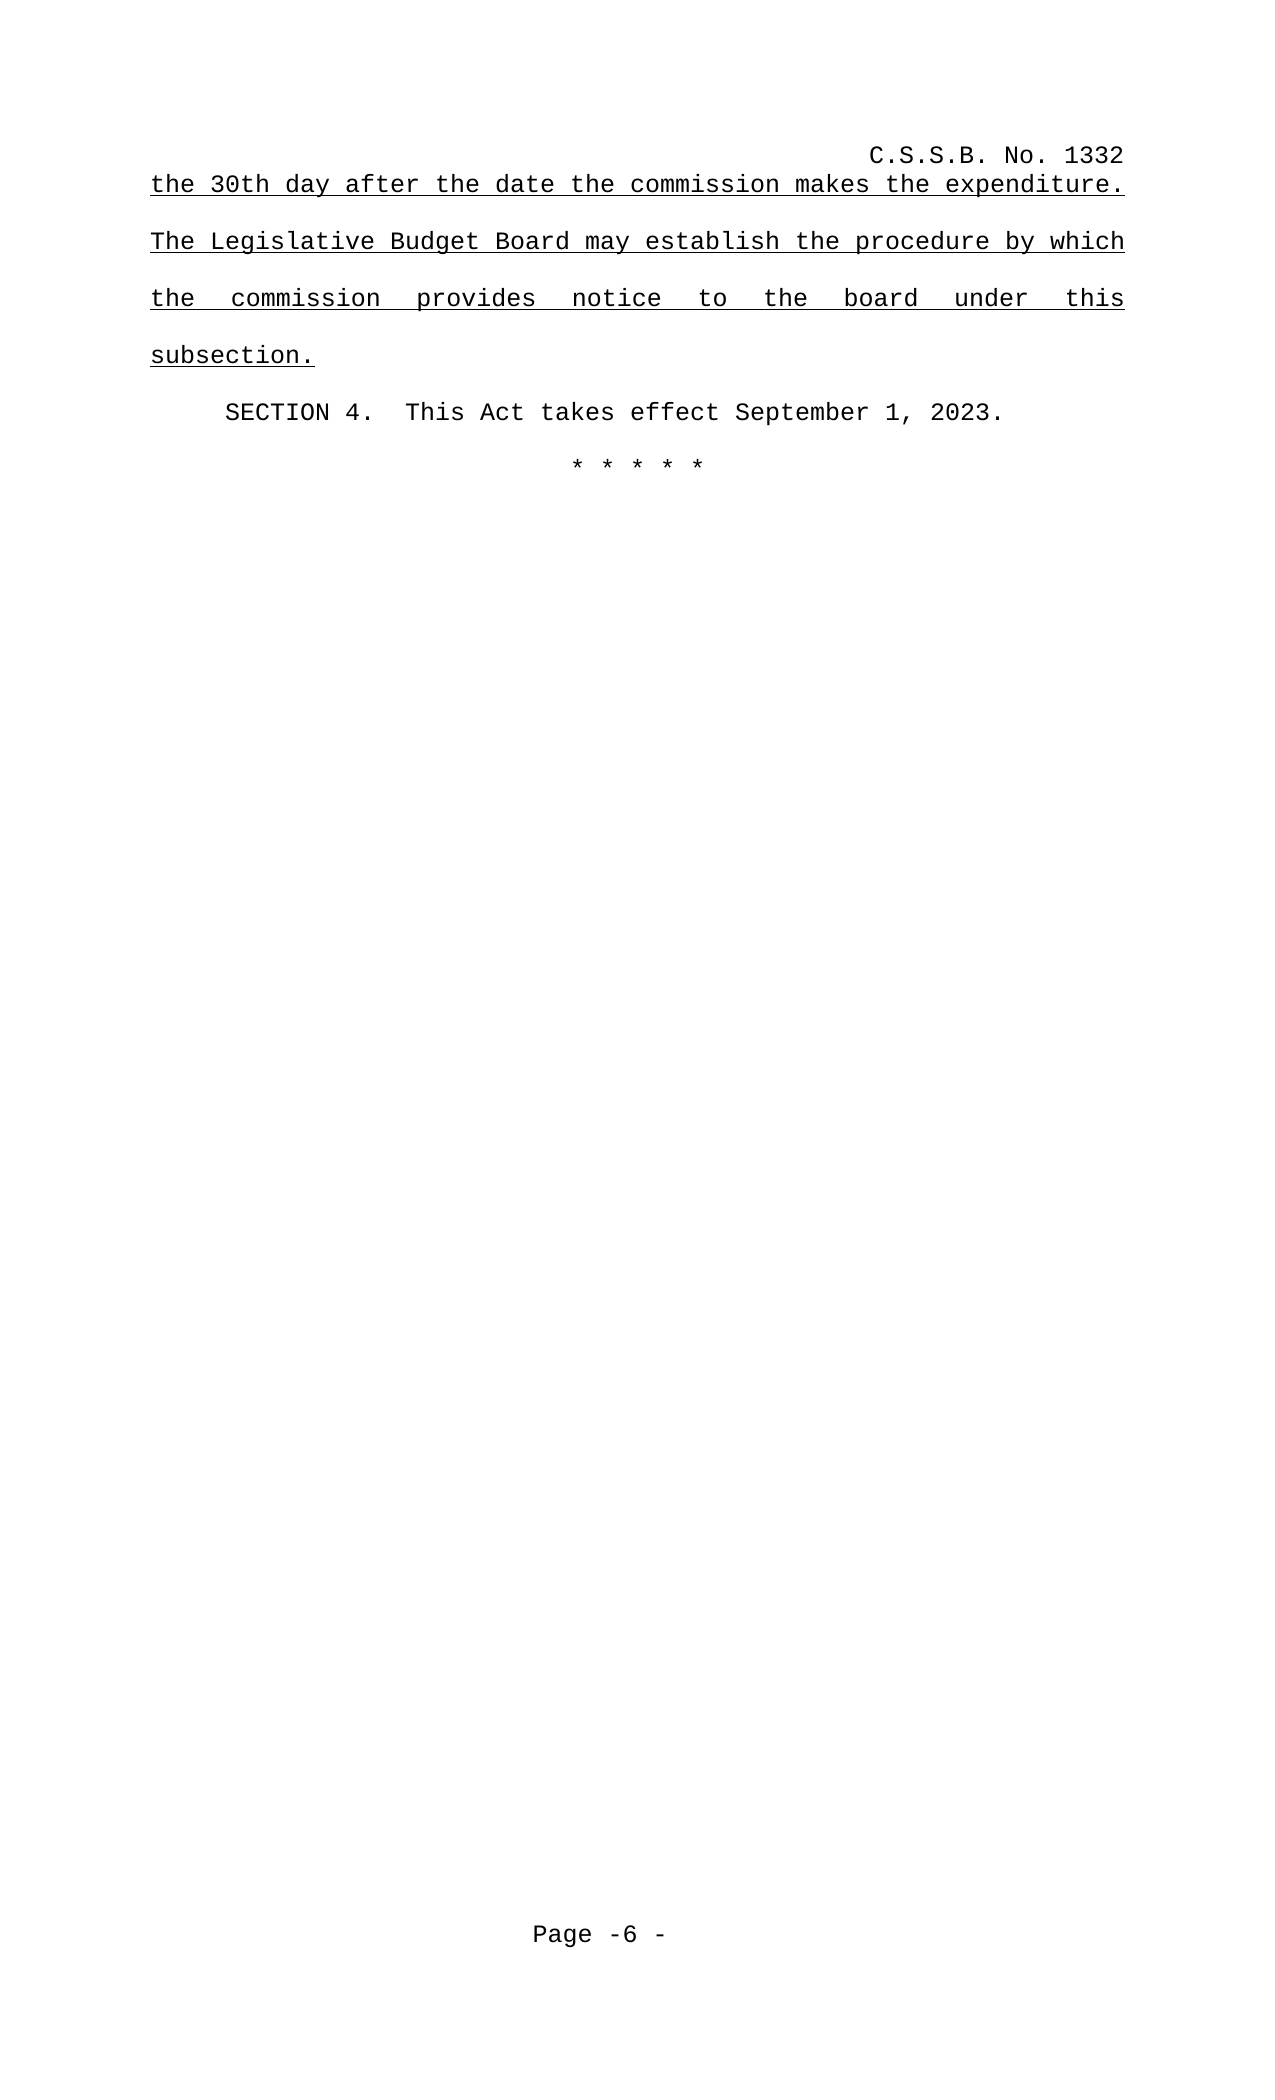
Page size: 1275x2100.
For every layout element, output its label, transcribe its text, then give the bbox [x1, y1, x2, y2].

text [150, 171, 1125, 195]
text SECTION 4. This Act takes effect September 1, 2023. [150, 399, 1125, 428]
text * * * * * [150, 457, 1125, 485]
